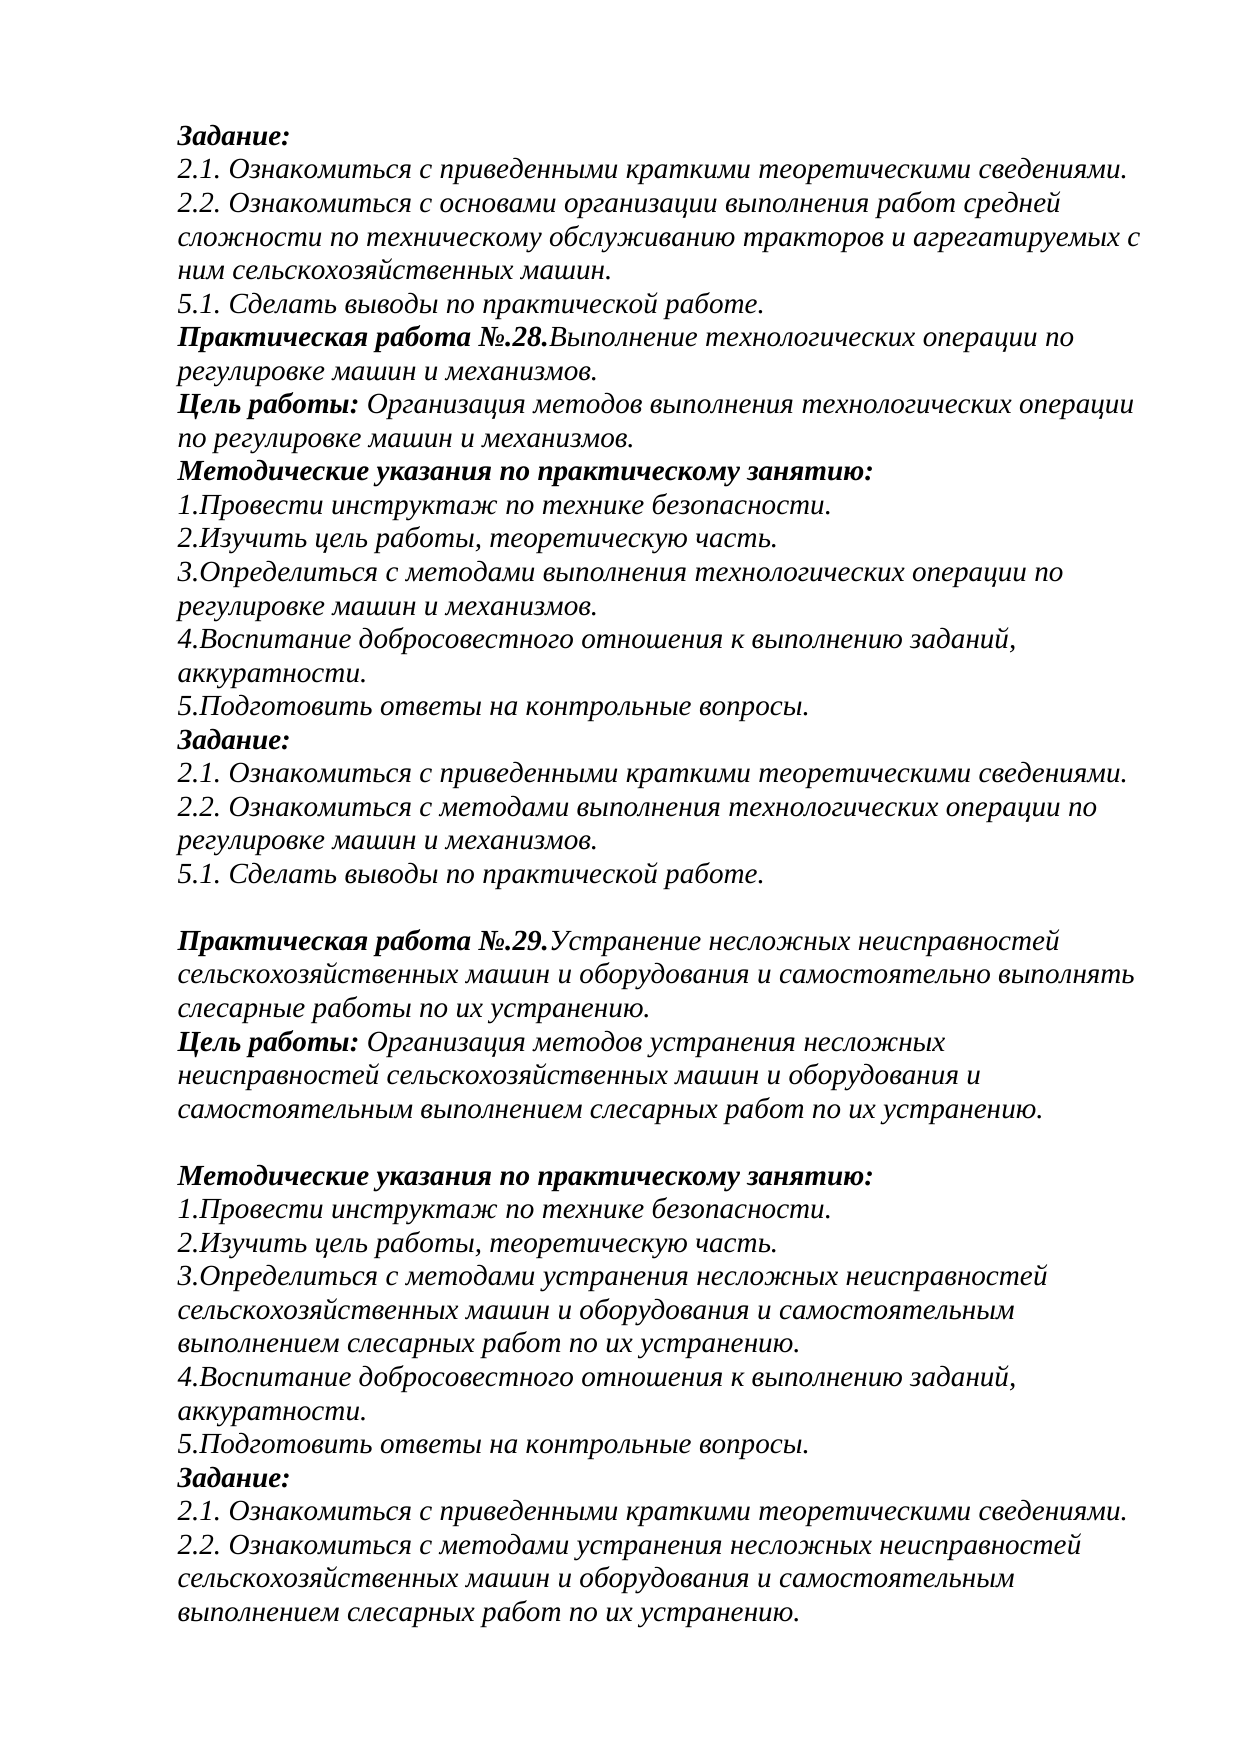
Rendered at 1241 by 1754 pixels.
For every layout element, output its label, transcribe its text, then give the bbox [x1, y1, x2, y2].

text 1.Провести инструктаж по технике безопасности. [177, 1191, 1152, 1225]
text 4.Воспитание добросовестного отношения к выполнению заданий, аккуратности. [177, 621, 1152, 688]
text Практическая работа №.28.Выполнение технологических операции по регулировке машин и механизмов. [177, 319, 1152, 386]
text 3.Определиться с методами выполнения технологических операции по регулировке машин и механизмов. [177, 554, 1152, 621]
text Задание: [177, 118, 1152, 152]
text 2.2. Ознакомиться с методами устранения несложных неисправностей сельскохозяйственных машин и оборудования и самостоятельным выполнением слесарных работ по их устранению. [177, 1527, 1152, 1627]
text 2.2. Ознакомиться с методами выполнения технологических операции по регулировке машин и механизмов. [177, 789, 1152, 856]
text Задание: [177, 1460, 1152, 1493]
text 1.Провести инструктаж по технике безопасности. [177, 487, 1152, 521]
text 2.1. Ознакомиться с приведенными краткими теоретическими сведениями. [177, 152, 1152, 185]
text 2.2. Ознакомиться с основами организации выполнения работ средней сложности по техническому обслуживанию тракторов и агрегатируемых с ним сельскохозяйственных машин. [177, 185, 1152, 286]
text 5.Подготовить ответы на контрольные вопросы. [177, 688, 1152, 722]
text 5.1. Сделать выводы по практической работе. [177, 286, 1152, 319]
text Методические указания по практическому занятию: [177, 453, 1152, 487]
text 2.1. Ознакомиться с приведенными краткими теоретическими сведениями. [177, 1493, 1152, 1527]
text Цель работы: Организация методов выполнения технологических операции по регулировке машин и механизмов. [177, 386, 1152, 453]
text Методические указания по практическому занятию: [177, 1158, 1152, 1191]
text 2.Изучить цель работы, теоретическую часть. [177, 521, 1152, 554]
text 2.Изучить цель работы, теоретическую часть. [177, 1225, 1152, 1258]
text 4.Воспитание добросовестного отношения к выполнению заданий, аккуратности. [177, 1359, 1152, 1426]
text Практическая работа №.29.Устранение несложных неисправностей сельскохозяйственных машин и оборудования и самостоятельно выполнять слесарные работы по их устранению. [177, 923, 1152, 1024]
text Цель работы: Организация методов устранения несложных неисправностей сельскохозяйственных машин и оборудования и самостоятельным выполнением слесарных работ по их устранению. [177, 1024, 1152, 1124]
text 2.1. Ознакомиться с приведенными краткими теоретическими сведениями. [177, 755, 1152, 789]
text 3.Определиться с методами устранения несложных неисправностей сельскохозяйственных машин и оборудования и самостоятельным выполнением слесарных работ по их устранению. [177, 1258, 1152, 1359]
text Задание: [177, 722, 1152, 755]
text 5.Подготовить ответы на контрольные вопросы. [177, 1426, 1152, 1460]
text 5.1. Сделать выводы по практической работе. [177, 856, 1152, 889]
